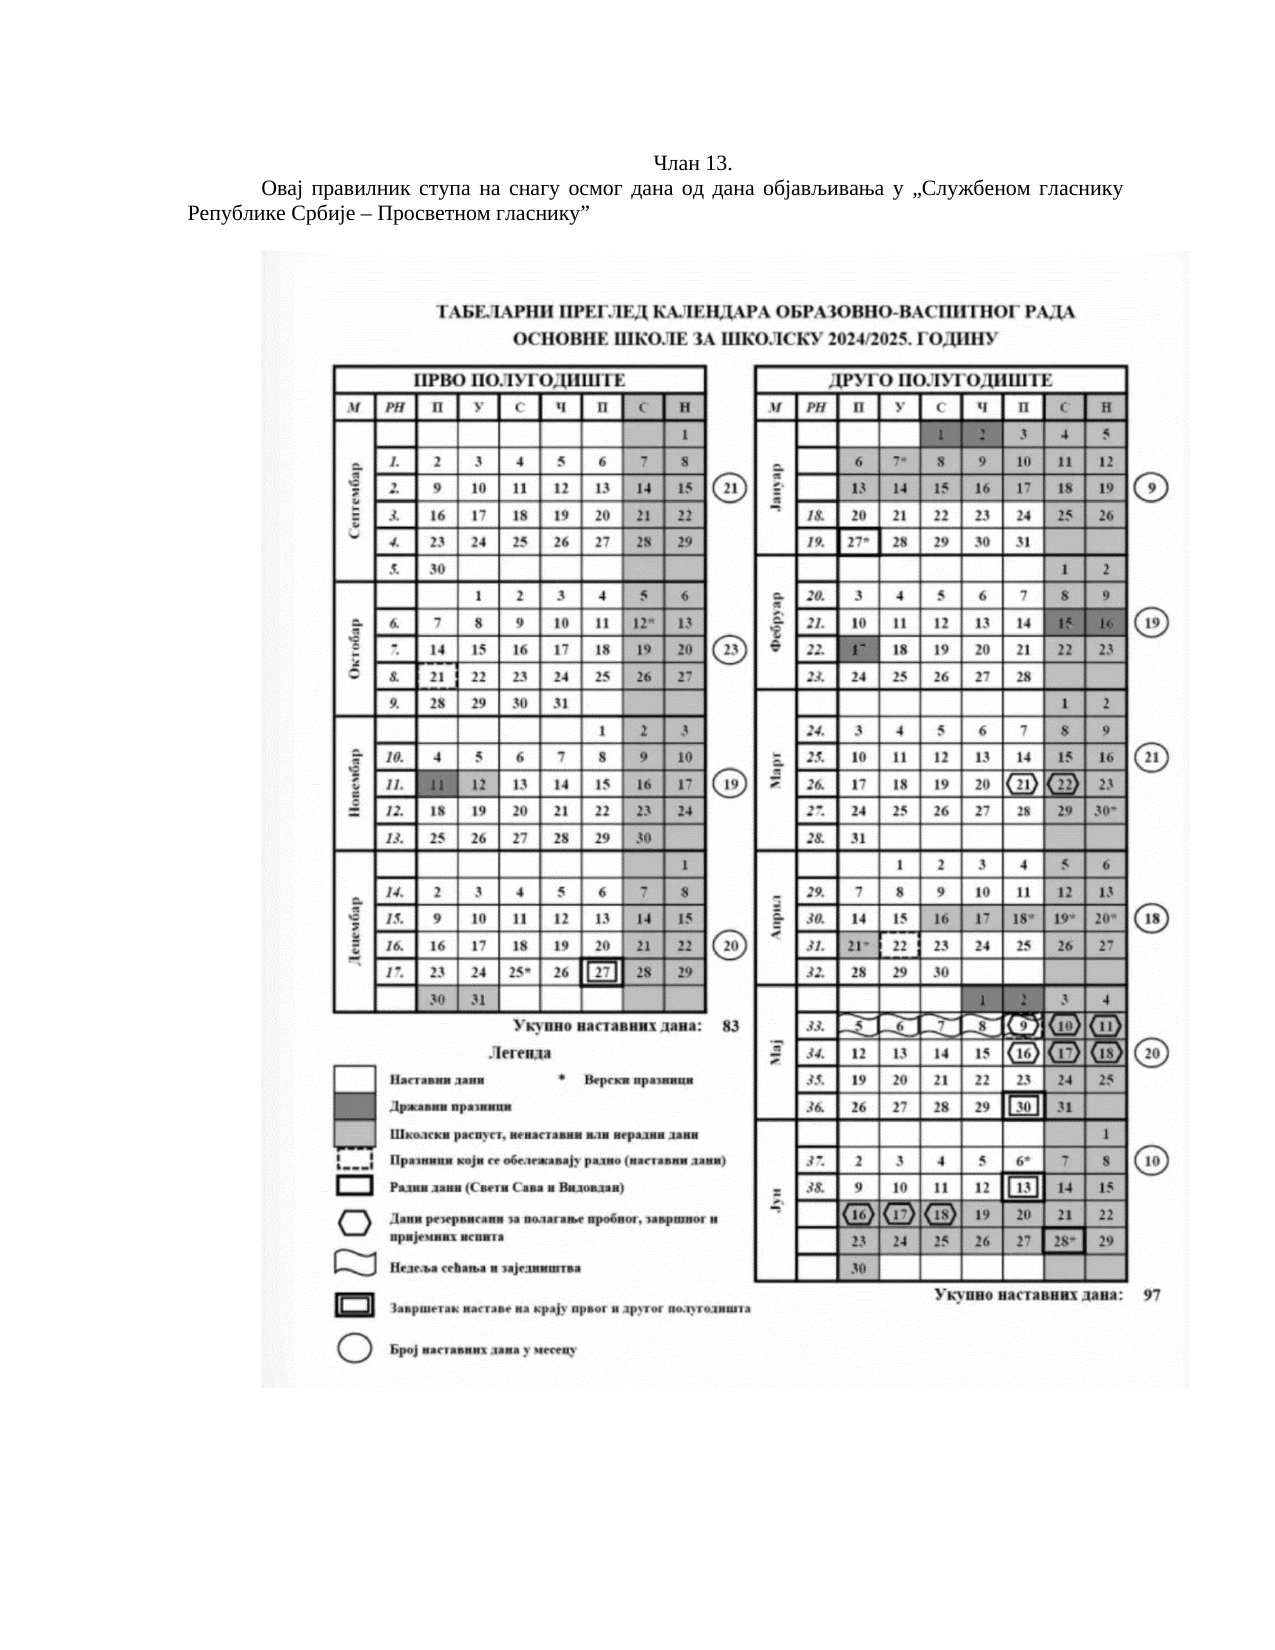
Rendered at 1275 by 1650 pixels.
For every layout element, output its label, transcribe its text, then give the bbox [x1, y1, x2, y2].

text Овај правилник ступа на снагу осмог дана од дана објављивања у „Службеном гласнику Републике Србије – Просветном гласнику” [187, 175, 1125, 226]
picture [261, 250, 1190, 1388]
text Члан 13. [187, 150, 1125, 175]
